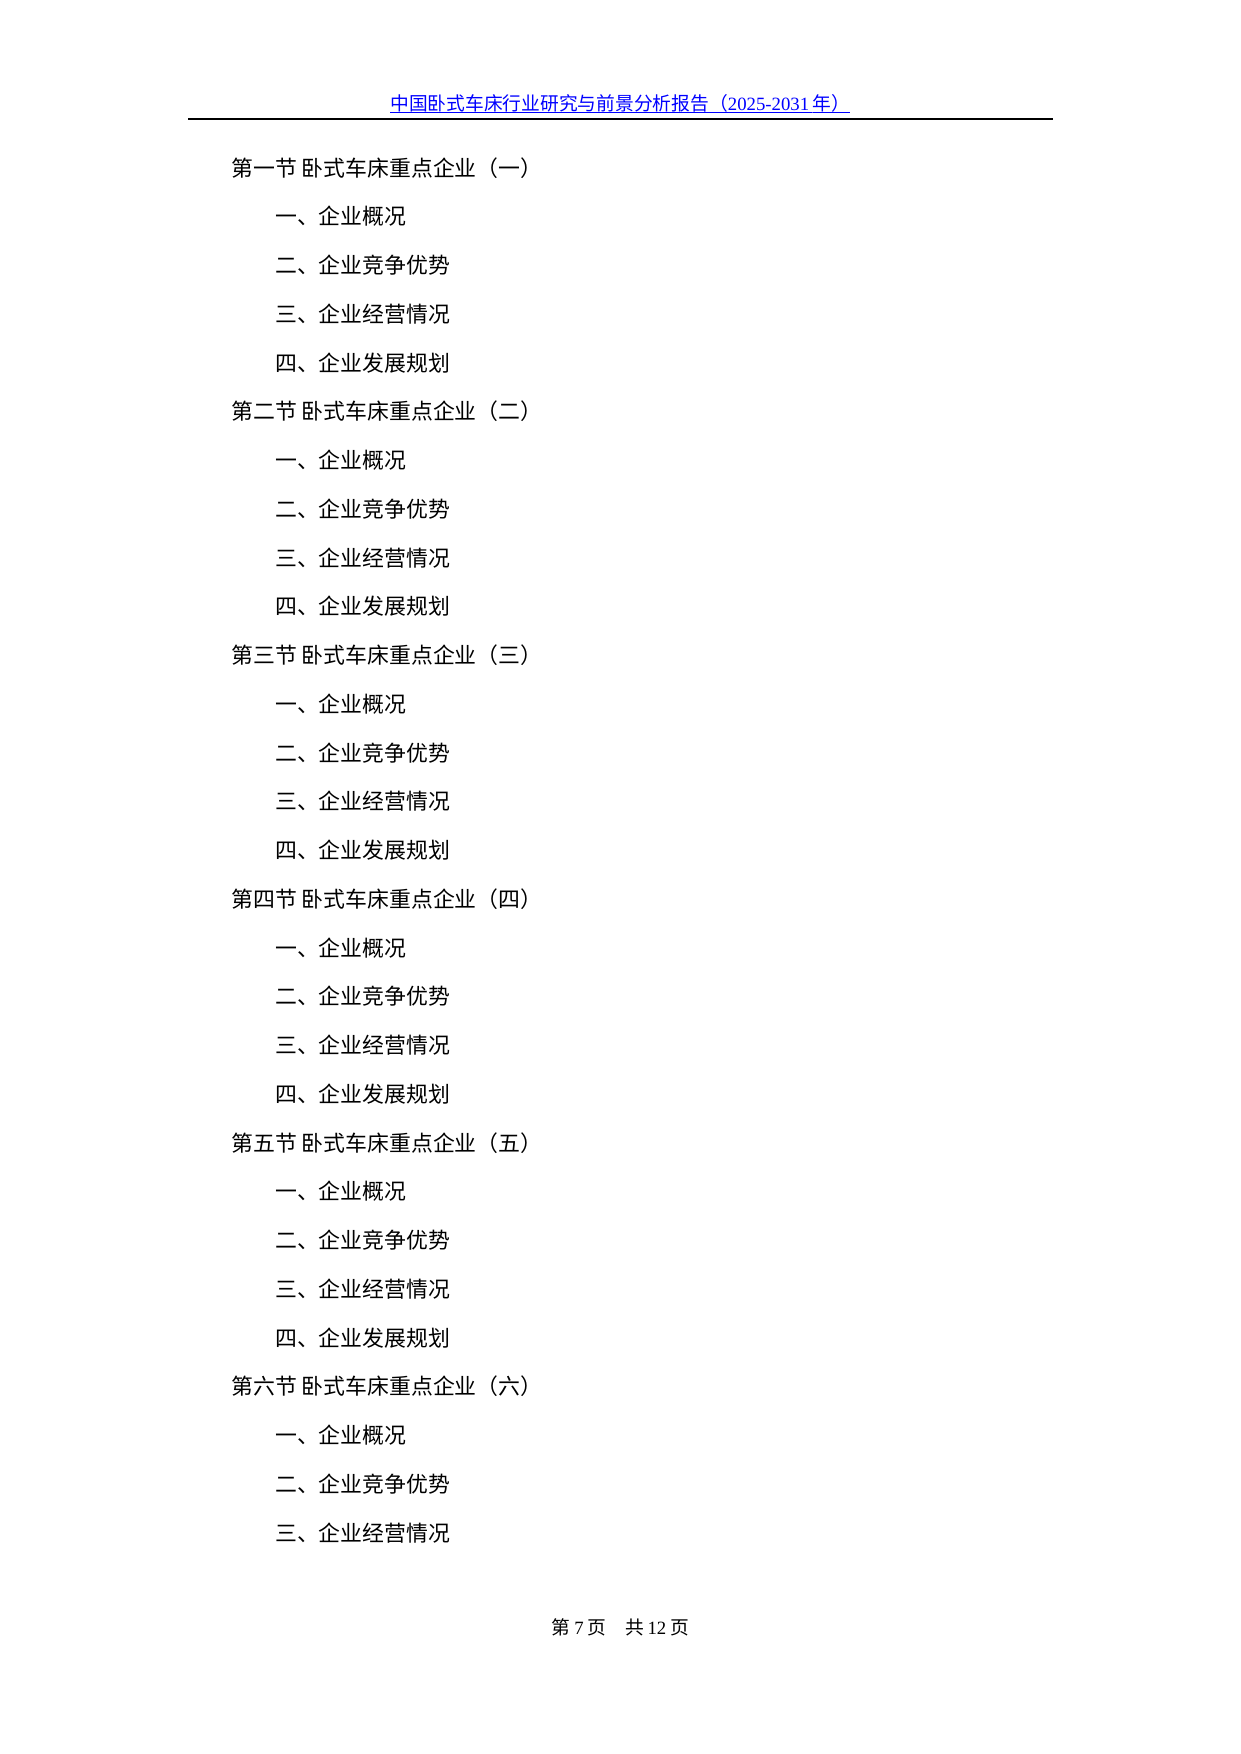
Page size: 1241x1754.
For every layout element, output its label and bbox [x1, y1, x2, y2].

text [187, 150, 1053, 1548]
